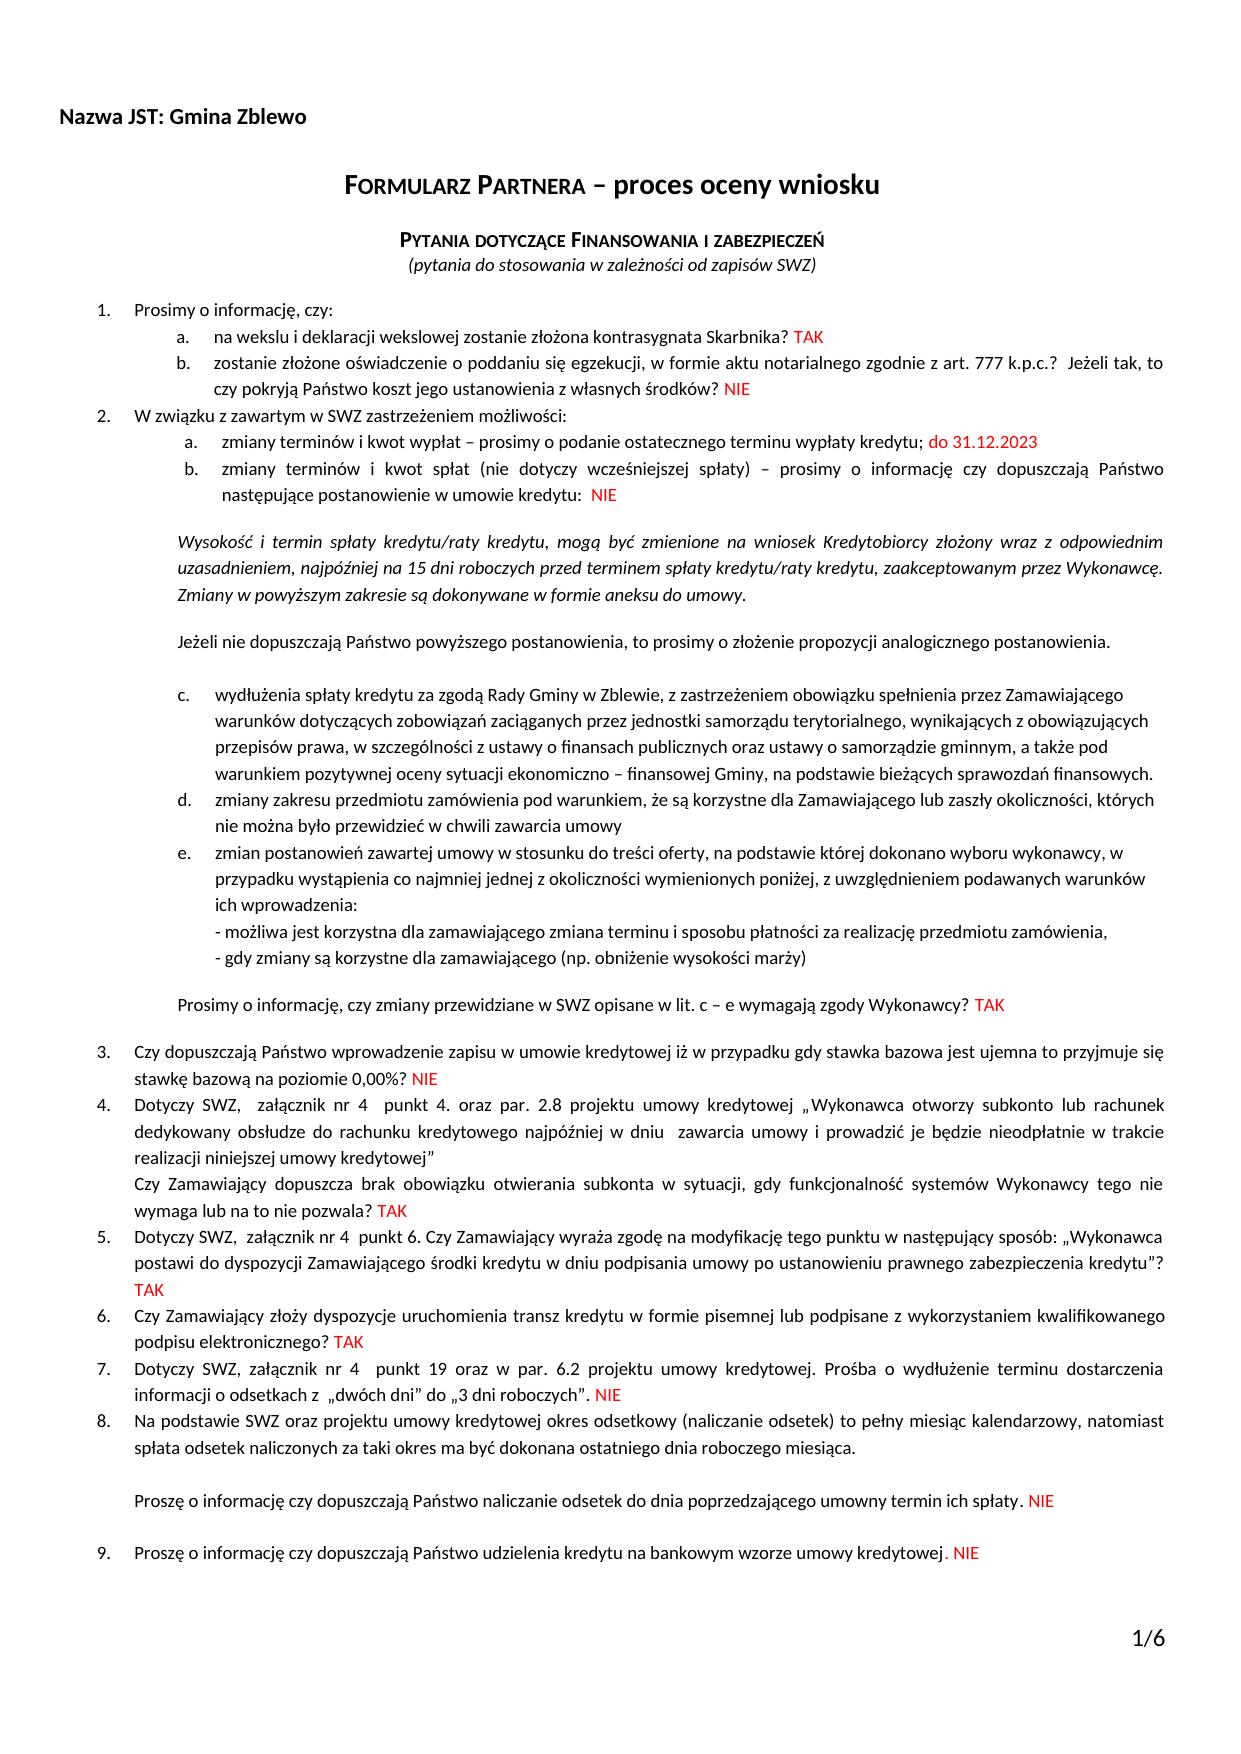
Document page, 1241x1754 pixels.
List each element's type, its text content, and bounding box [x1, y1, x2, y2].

list Dotyczy SWZ, załącznik nr 4 punkt 6. Czy Zamawiający wyraża zgodę na modyfikację tego punktu w następujący sposób: „Wykonawca postawi do dyspozycji Zamawiającego środki kredytu w dniu podpisania umowy po ustanowieniu prawnego zabezpieczenia kredytu”? TAK [97, 1225, 1165, 1301]
text Wysokość i termin spłaty kredytu/raty kredytu, mogą być zmienione na wniosek Kredytobiorcy złożony wraz z odpowiednim uzasadnieniem, najpóźniej na 15 dni roboczych przed terminem spłaty kredytu/raty kredytu, zaakceptowanym przez Wykonawcę. Zmiany w powyższym zakresie są dokonywane w formie aneksu do umowy. [177, 530, 1165, 606]
text Formularz Partnera – proces oceny wniosku [59, 166, 1165, 202]
list Dotyczy SWZ, załącznik nr 4 punkt 19 oraz w par. 6.2 projektu umowy kredytowej. Prośba o wydłużenie terminu dostarczenia informacji o odsetkach z „dwóch dni” do „3 dni roboczych”. NIE [97, 1357, 1165, 1406]
list Proszę o informację czy dopuszczają Państwo udzielenia kredytu na bankowym wzorze umowy kredytowej. NIE [97, 1541, 1165, 1564]
list zmiany zakresu przedmiotu zamówienia pod warunkiem, że są korzystne dla Zamawiającego lub zaszły okoliczności, których nie można było przewidzieć w chwili zawarcia umowy [177, 788, 1165, 837]
list zmiany terminów i kwot spłat (nie dotyczy wcześniejszej spłaty) – prosimy o informację czy dopuszczają Państwo następujące postanowienie w umowie kredytu: NIE [184, 457, 1165, 506]
text (pytania do stosowania w zależności od zapisów SWZ) [59, 253, 1165, 276]
list Na podstawie SWZ oraz projektu umowy kredytowej okres odsetkowy (naliczanie odsetek) to pełny miesiąc kalendarzowy, natomiast spłata odsetek naliczonych za taki okres ma być dokonana ostatniego dnia roboczego miesiąca. [97, 1410, 1165, 1459]
list wydłużenia spłaty kredytu za zgodą Rady Gminy w Zblewie, z zastrzeżeniem obowiązku spełnienia przez Zamawiającego warunków dotyczących zobowiązań zaciąganych przez jednostki samorządu terytorialnego, wynikających z obowiązujących przepisów prawa, w szczególności z ustawy o finansach publicznych oraz ustawy o samorządzie gminnym, a także pod warunkiem pozytywnej oceny sytuacji ekonomiczno – finansowej Gminy, na podstawie bieżących sprawozdań finansowych. [177, 683, 1165, 785]
list Jeżeli nie dopuszczają Państwo powyższego postanowienia, to prosimy o złożenie propozycji analogicznego postanowienia. [177, 630, 1165, 653]
text Nazwa JST: Gmina Zblewo [59, 102, 1165, 130]
text Prosimy o informację, czy zmiany przewidziane w SWZ opisane w lit. c – e wymagają zgody Wykonawcy? TAK [177, 993, 1165, 1016]
list zostanie złożone oświadczenie o poddaniu się egzekucji, w formie aktu notarialnego zgodnie z art. 777 k.p.c.? Jeżeli tak, to czy pokryją Państwo koszt jego ustanowienia z własnych środków? NIE [176, 351, 1165, 401]
list Prosimy o informację, czy: [97, 298, 1165, 321]
list Dotyczy SWZ, załącznik nr 4 punkt 4. oraz par. 2.8 projektu umowy kredytowej „Wykonawca otworzy subkonto lub rachunek dedykowany obsłudze do rachunku kredytowego najpóźniej w dniu zawarcia umowy i prowadzić je będzie nieodpłatnie w trakcie realizacji niniejszej umowy kredytowej” [97, 1093, 1165, 1169]
list Czy dopuszczają Państwo wprowadzenie zapisu w umowie kredytowej iż w przypadku gdy stawka bazowa jest ujemna to przyjmuje się stawkę bazową na poziomie 0,00%? NIE [97, 1041, 1165, 1090]
list zmiany terminów i kwot wypłat – prosimy o podanie ostatecznego terminu wypłaty kredytu; do 31.12.2023 [184, 430, 1165, 453]
list zmian postanowień zawartej umowy w stosunku do treści oferty, na podstawie której dokonano wyboru wykonawcy, w przypadku wystąpienia co najmniej jednej z okoliczności wymienionych poniżej, z uwzględnieniem podawanych warunków ich wprowadzenia: [177, 841, 1165, 917]
list Proszę o informację czy dopuszczają Państwo naliczanie odsetek do dnia poprzedzającego umowny termin ich spłaty. NIE [134, 1489, 1165, 1512]
text Pytania dotyczące Finansowania i zabezpieczeń [59, 225, 1165, 253]
list Czy Zamawiający złoży dyspozycje uruchomienia transz kredytu w formie pisemnej lub podpisane z wykorzystaniem kwalifikowanego podpisu elektronicznego? TAK [97, 1304, 1165, 1353]
list na wekslu i deklaracji wekslowej zostanie złożona kontrasygnata Skarbnika? TAK [176, 325, 1165, 348]
list - możliwa jest korzystna dla zamawiającego zmiana terminu i sposobu płatności za realizację przedmiotu zamówienia, [215, 920, 1165, 943]
list Czy Zamawiający dopuszcza brak obowiązku otwierania subkonta w sytuacji, gdy funkcjonalność systemów Wykonawcy tego nie wymaga lub na to nie pozwala? TAK [134, 1172, 1165, 1222]
list W związku z zawartym w SWZ zastrzeżeniem możliwości: [97, 404, 1165, 427]
list - gdy zmiany są korzystne dla zamawiającego (np. obniżenie wysokości marży) [215, 946, 1165, 969]
